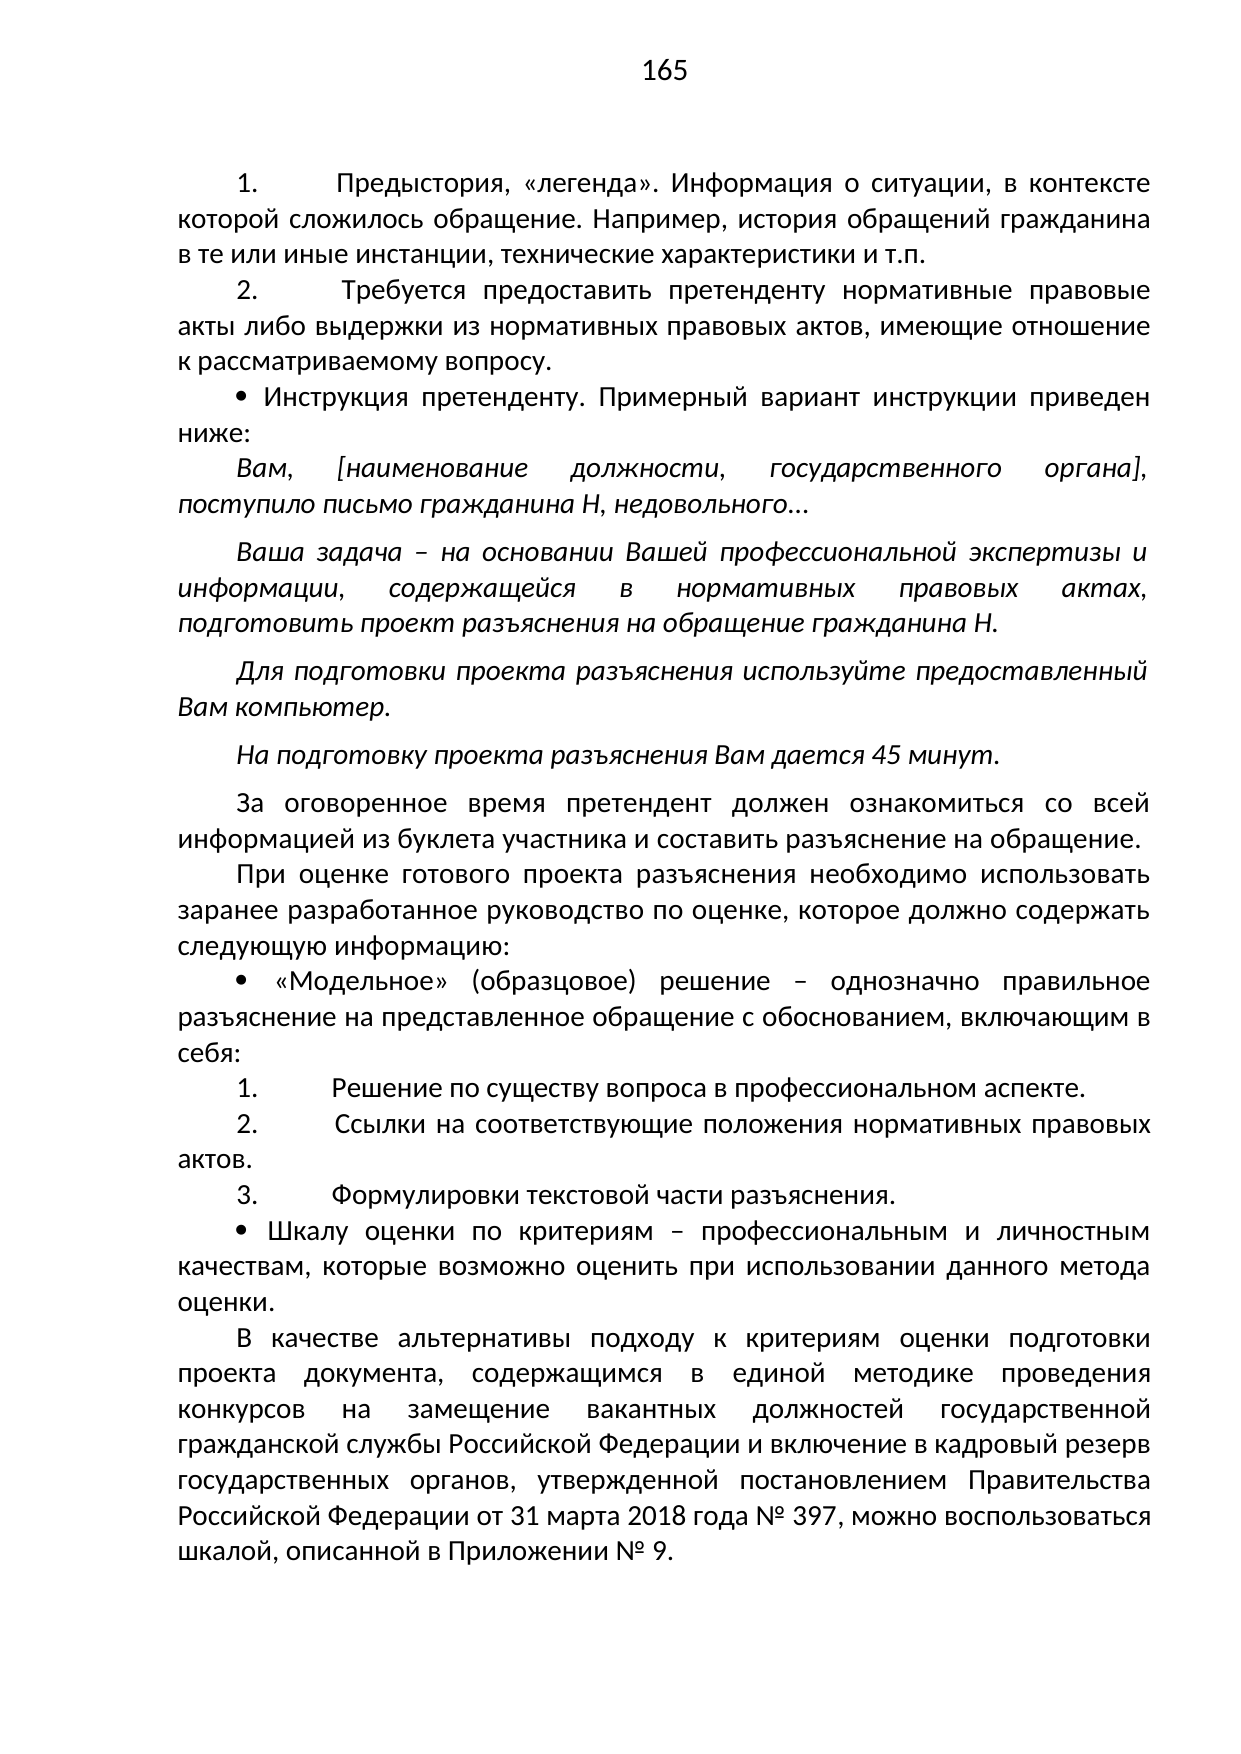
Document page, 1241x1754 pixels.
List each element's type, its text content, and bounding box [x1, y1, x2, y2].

list Решение по существу вопроса в профессиональном аспекте. [177, 1069, 1152, 1105]
list Шкалу оценки по критериям – профессиональным и личностным качествам, которые возможно оценить при использовании данного метода оценки. [177, 1212, 1152, 1319]
list Предыстория, «легенда». Информация о ситуации, в контексте которой сложилось обращение. Например, история обращений гражданина в те или иные инстанции, технические характеристики и т.п. [177, 164, 1152, 271]
list Ссылки на соответствующие положения нормативных правовых актов. [177, 1105, 1152, 1176]
text Для подготовки проекта разъяснения используйте предоставленный Вам компьютер. [177, 652, 1152, 724]
list Инструкция претенденту. Примерный вариант инструкции приведен ниже: [177, 378, 1152, 449]
text На подготовку проекта разъяснения Вам дается 45 минут. [177, 736, 1152, 772]
text За оговоренное время претендент должен ознакомиться со всей информацией из буклета участника и составить разъяснение на обращение. [177, 784, 1152, 856]
text При оценке готового проекта разъяснения необходимо использовать заранее разработанное руководство по оценке, которое должно содержать следующую информацию: [177, 856, 1152, 962]
text В качестве альтернативы подходу к критериям оценки подготовки проекта документа, содержащимся в единой методике проведения конкурсов на замещение вакантных должностей государственной гражданской службы Российской Федерации и включение в кадровый резерв государственных органов, утвержденной постановлением Правительства Российской Федерации от 31 марта 2018 года № 397, можно воспользоваться шкалой, описанной в Приложении № 9. [177, 1319, 1152, 1568]
text Ваша задача – на основании Вашей профессиональной экспертизы и информации, содержащейся в нормативных правовых актах, подготовить проект разъяснения на обращение гражданина Н. [177, 533, 1152, 640]
list «Модельное» (образцовое) решение – однозначно правильное разъяснение на представленное обращение с обоснованием, включающим в себя: [177, 962, 1152, 1069]
list Требуется предоставить претенденту нормативные правовые акты либо выдержки из нормативных правовых актов, имеющие отношение к рассматриваемому вопросу. [177, 271, 1152, 378]
list Формулировки текстовой части разъяснения. [177, 1176, 1152, 1212]
text Вам, [наименование должности, государственного органа], поступило письмо гражданина Н, недовольного... [177, 449, 1152, 521]
